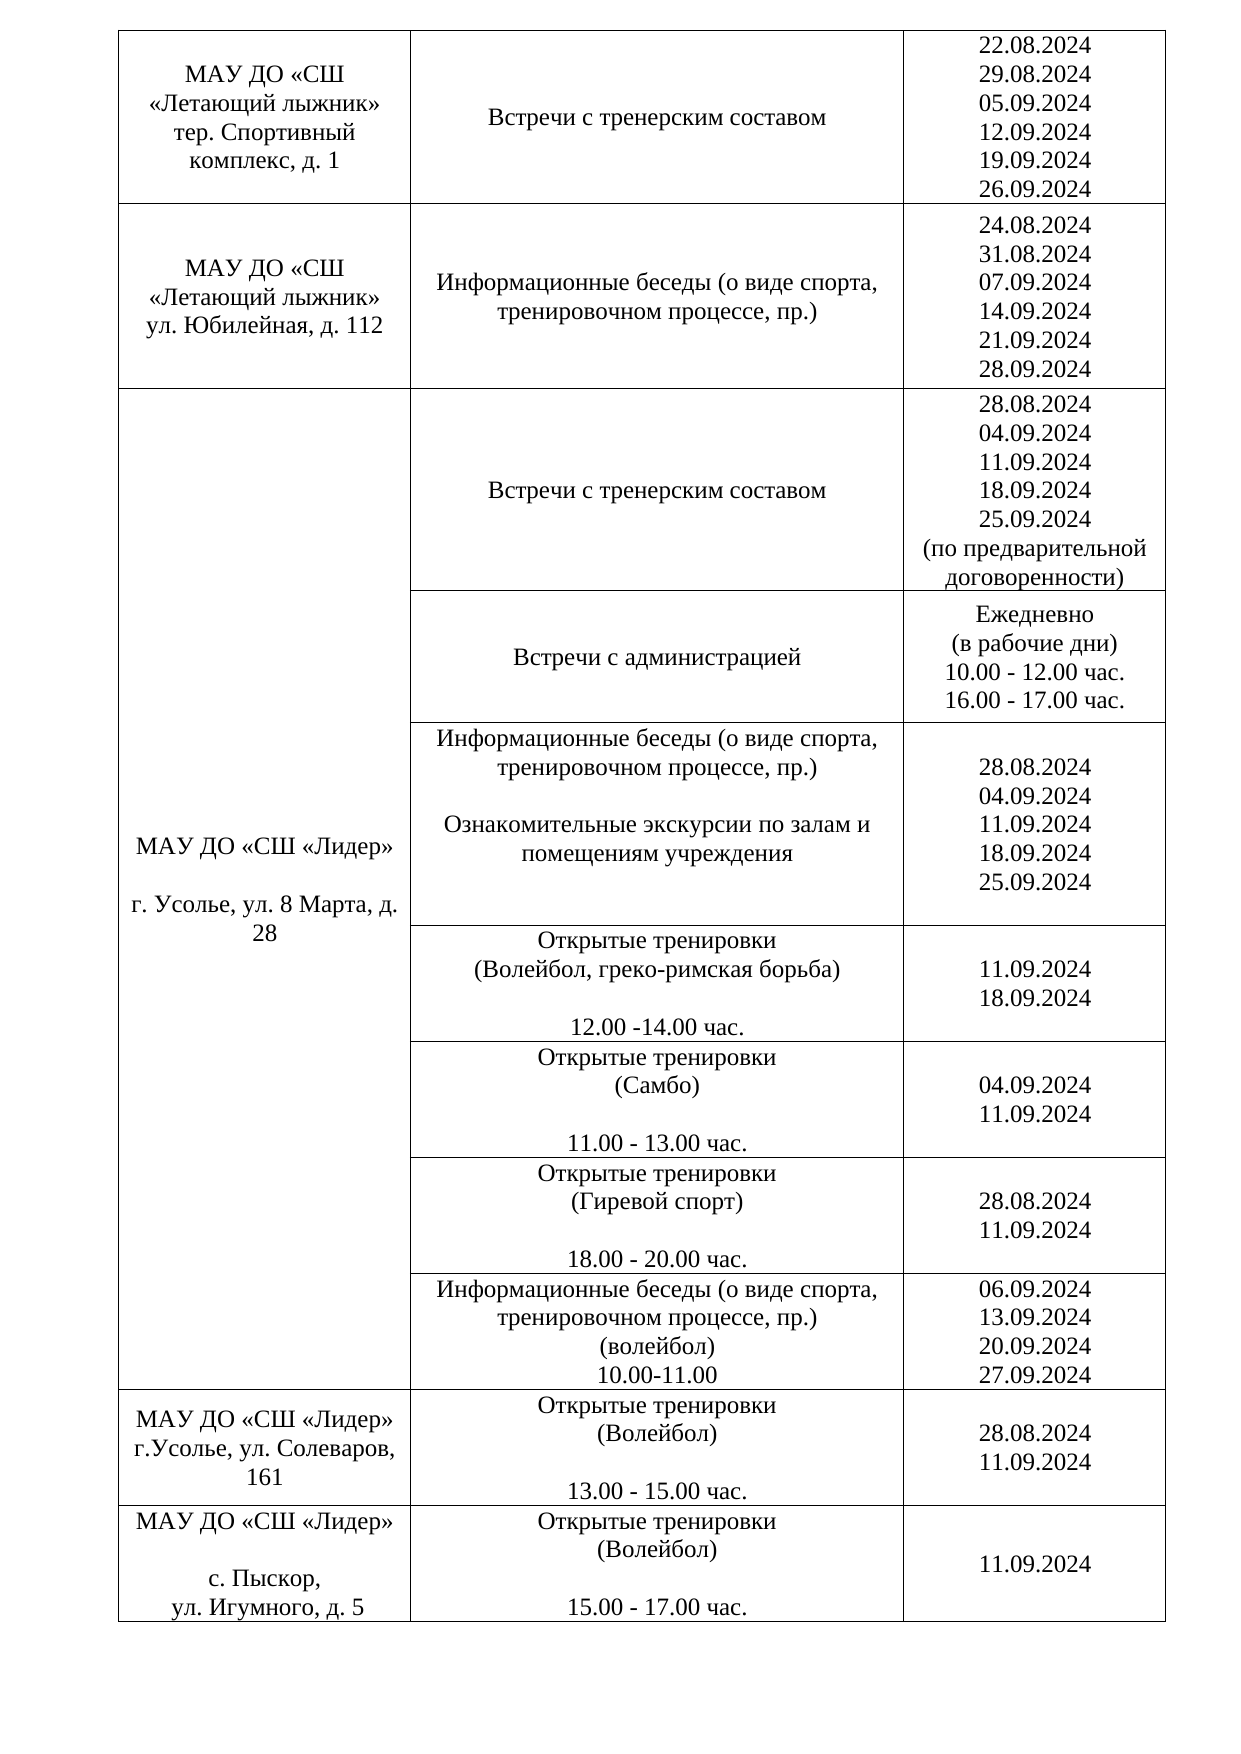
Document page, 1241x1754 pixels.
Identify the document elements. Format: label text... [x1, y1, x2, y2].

table_cell Открытые тренировки (Волейбол) 13.00 - 15.00 час. [411, 1390, 903, 1505]
table_cell Информационные беседы (о виде спорта, тренировочном процессе, пр.) [411, 204, 903, 388]
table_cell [904, 31, 1165, 203]
table_cell 28.08.2024 11.09.2024 [904, 1158, 1165, 1273]
table_cell МАУ ДО «СШ «Лидер» г. Усолье, ул. 8 Марта, д. 28 [119, 389, 410, 1389]
table_cell Открытые тренировки (Самбо) 11.00 - 13.00 час. [411, 1042, 903, 1157]
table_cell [119, 1506, 410, 1621]
table_cell МАУ ДО «СШ «Летающий лыжник» тер. Спортивный комплекс, д. 1 [119, 31, 410, 203]
table_cell МАУ ДО «СШ «Лидер» г.Усолье, ул. Солеваров, 161 [119, 1390, 410, 1505]
table_cell 24.08.2024 31.08.2024 07.09.2024 14.09.2024 21.09.2024 28.09.2024 [904, 204, 1165, 388]
table_cell Открытые тренировки (Волейбол, греко-римская борьба) 12.00 -14.00 час. [411, 926, 903, 1041]
table_cell 28.08.2024 11.09.2024 [904, 1390, 1165, 1505]
table_cell Встречи с администрацией [411, 591, 903, 722]
table_cell Информационные беседы (о виде спорта, тренировочном процессе, пр.) (волейбол) 10.00-11.00 [411, 1274, 903, 1389]
table_cell 06.09.2024 13.09.2024 20.09.2024 27.09.2024 [904, 1274, 1165, 1389]
table_cell Встречи с тренерским составом [411, 31, 903, 203]
table_cell Открытые тренировки (Волейбол) 15.00 - 17.00 час. [411, 1506, 903, 1621]
table_cell Информационные беседы (о виде спорта, тренировочном процессе, пр.) Ознакомительные экскурсии по залам и помещениям учреждения [411, 723, 903, 924]
table_cell 11.09.2024 [904, 1506, 1165, 1621]
table_cell Ежедневно (в рабочие дни) 10.00 - 12.00 час. 16.00 - 17.00 час. [904, 591, 1165, 722]
table_cell 28.08.2024 04.09.2024 11.09.2024 18.09.2024 25.09.2024 (по предварительной договоренности) [904, 389, 1165, 590]
table_cell МАУ ДО «СШ «Летающий лыжник» ул. Юбилейная, д. 112 [119, 204, 410, 388]
table_cell Встречи с тренерским составом [411, 389, 903, 590]
table_cell 28.08.2024 04.09.2024 11.09.2024 18.09.2024 25.09.2024 [904, 723, 1165, 924]
table_cell 11.09.2024 18.09.2024 [904, 926, 1165, 1041]
table_cell 04.09.2024 11.09.2024 [904, 1042, 1165, 1157]
table_cell Открытые тренировки (Гиревой спорт) 18.00 - 20.00 час. [411, 1158, 903, 1273]
